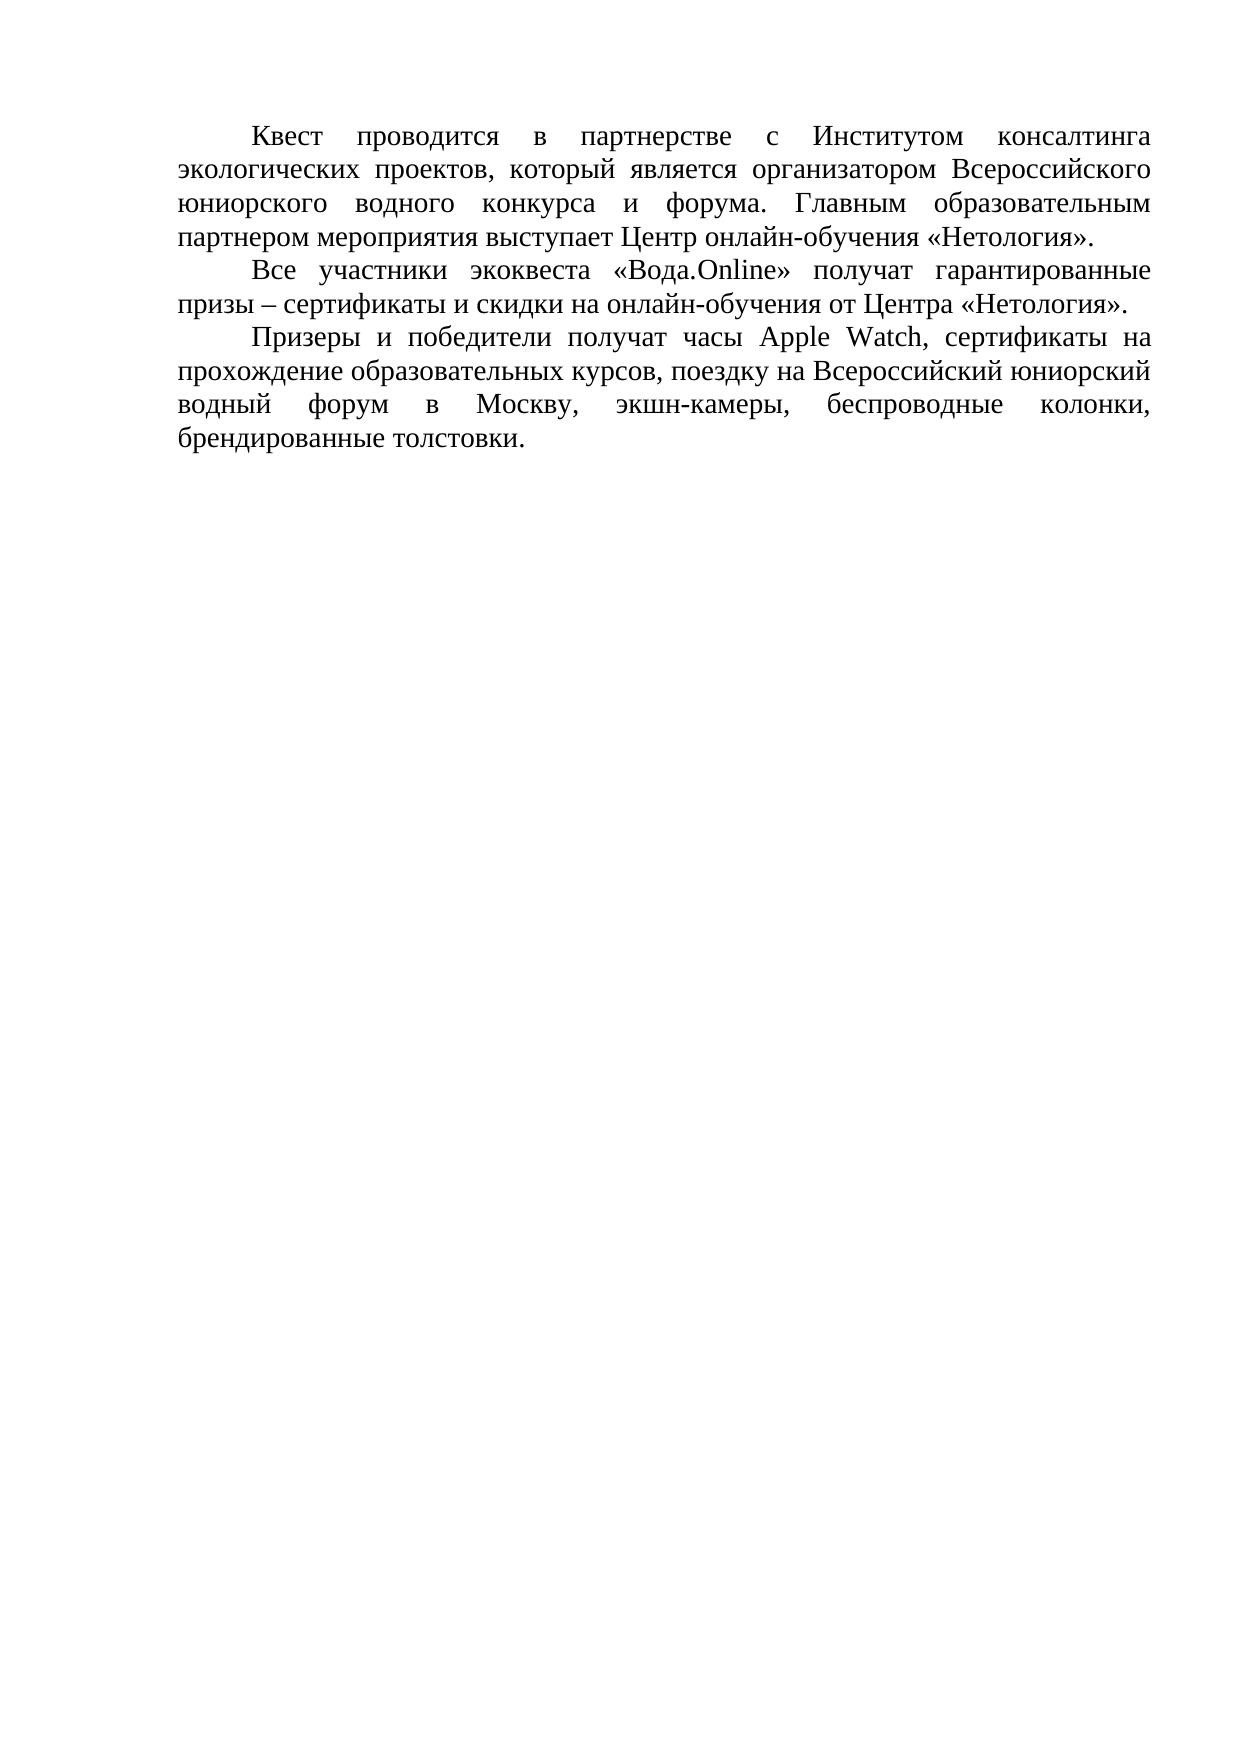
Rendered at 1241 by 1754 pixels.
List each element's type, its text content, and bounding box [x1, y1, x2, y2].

text Призеры и победители получат часы Apple Watch, сертификаты на прохождение образовательных курсов, поездку на Всероссийский юниорский водный форум в Москву, экшн-камеры, беспроводные колонки, брендированные толстовки. [177, 319, 1152, 453]
text Квест проводится в партнерстве с Институтом консалтинга экологических проектов, который является организатором Всероссийского юниорского водного конкурса и форума. Главным образовательным партнером мероприятия выступает Центр онлайн-обучения «Нетология». [177, 118, 1152, 252]
text Все участники экоквеста «Вода.Online» получат гарантированные призы – сертификаты и скидки на онлайн-обучения от Центра «Нетология». [177, 252, 1152, 319]
